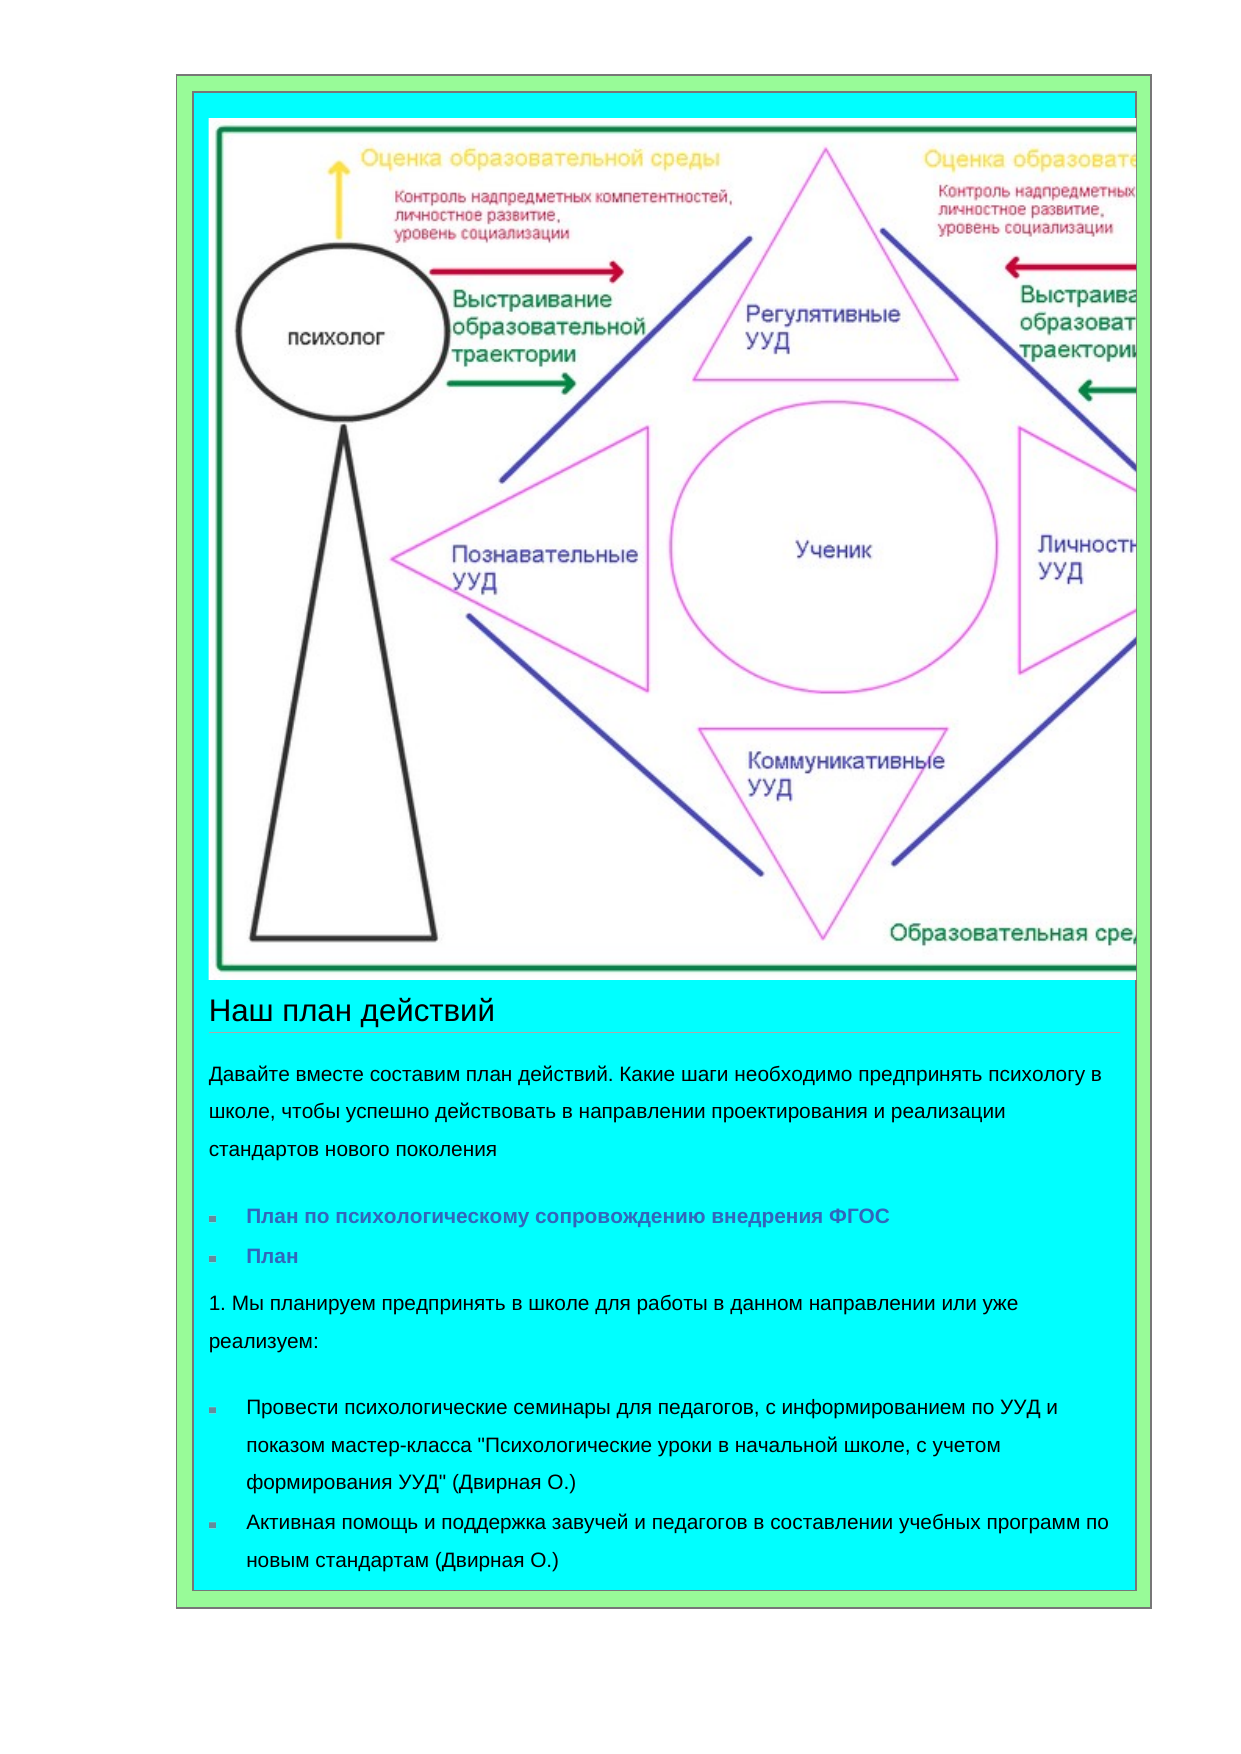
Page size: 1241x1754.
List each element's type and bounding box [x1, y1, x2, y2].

picture [209, 1206, 216, 1224]
picture [208, 118, 1137, 980]
picture [209, 1246, 216, 1264]
picture [209, 1398, 216, 1415]
table_header [177, 76, 1150, 1607]
picture [209, 1513, 216, 1530]
